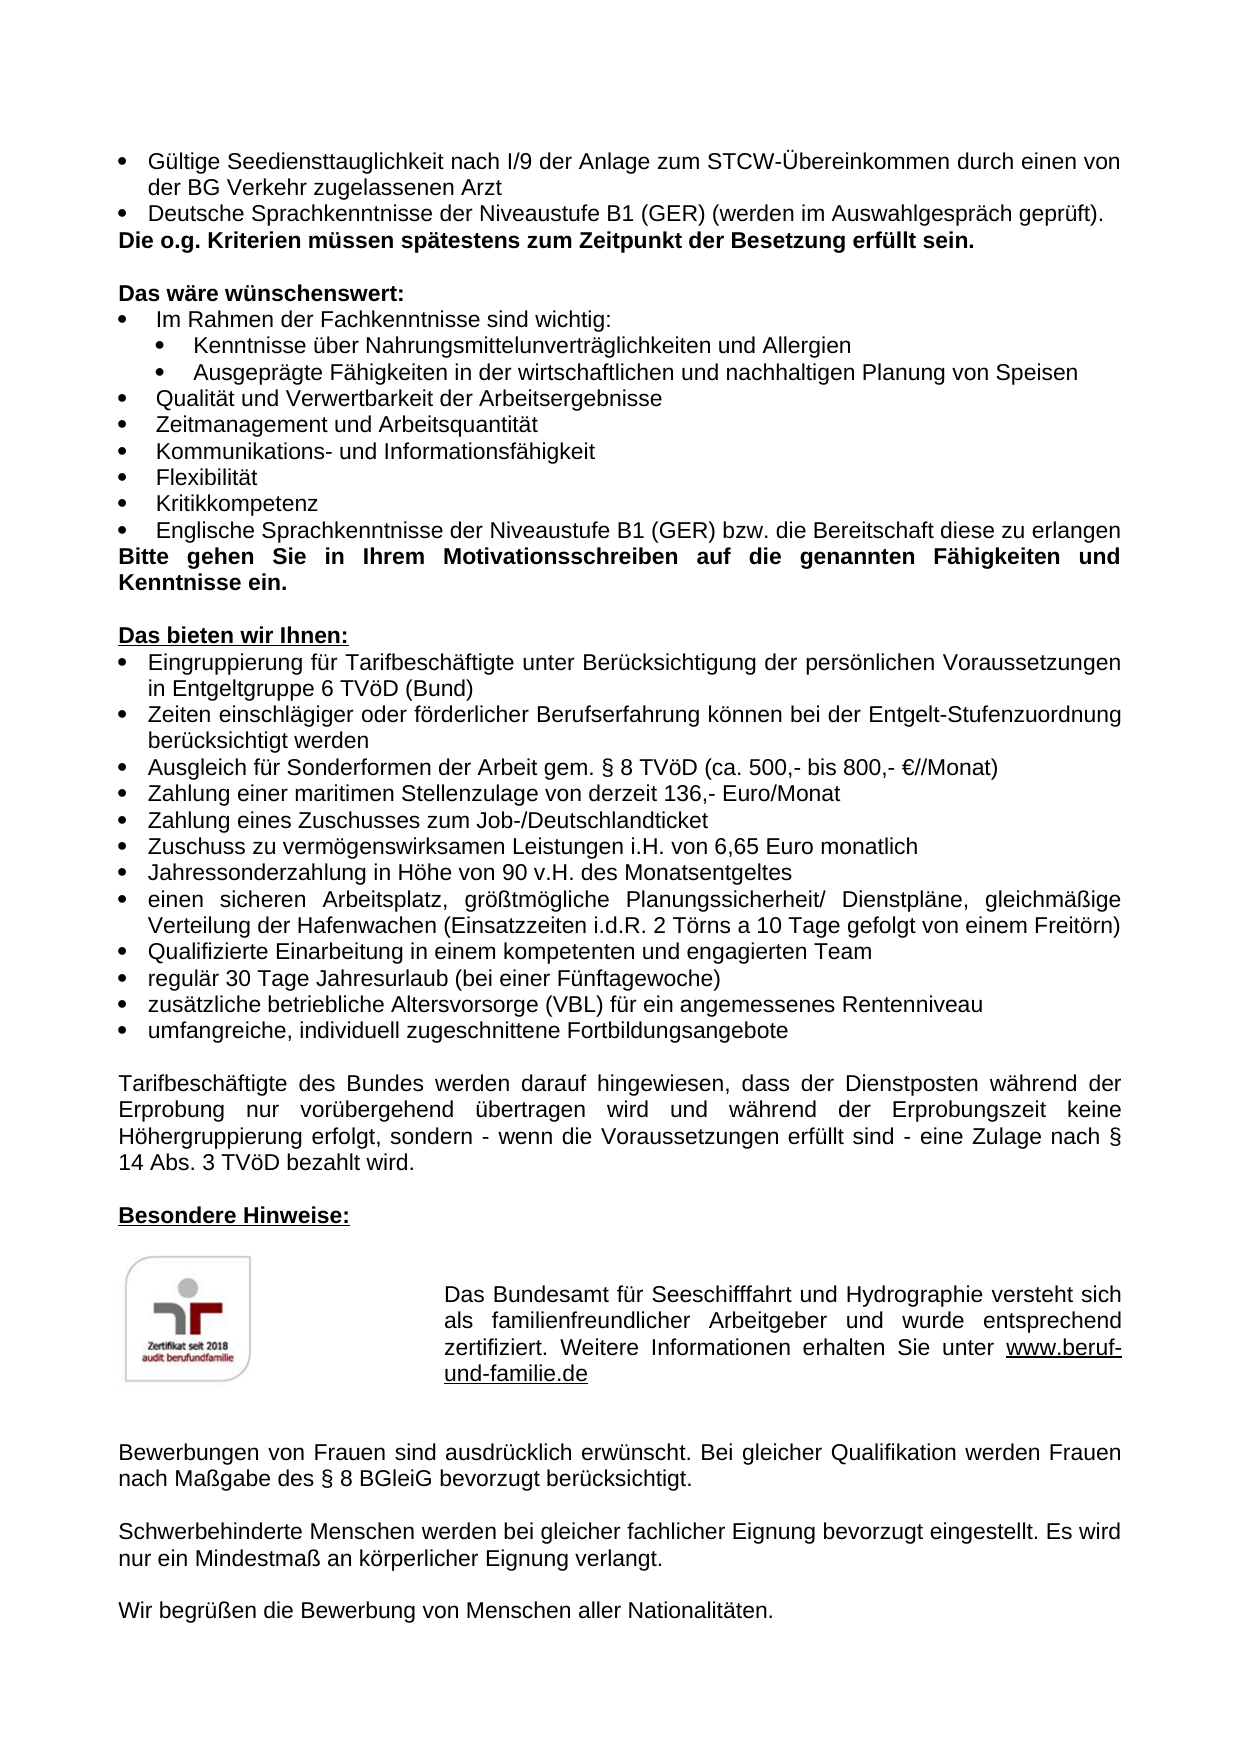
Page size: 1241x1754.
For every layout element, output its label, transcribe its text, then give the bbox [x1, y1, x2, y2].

list Kommunikations- und Informationsfähigkeit [118, 438, 1122, 464]
text Bitte gehen Sie in Ihrem Motivationsschreiben auf die genannten Fähigkeiten und Kenntnisse ein. [118, 543, 1122, 596]
text Die o.g. Kriterien müssen spätestens zum Zeitpunkt der Besetzung erfüllt sein. [118, 227, 1122, 253]
list Qualifizierte Einarbeitung in einem kompetenten und engagierten Team [118, 938, 1122, 965]
text Bewerbungen von Frauen sind ausdrücklich erwünscht. Bei gleicher Qualifikation werden Frauen nach Maßgabe des § 8 BGleiG bevorzugt berücksichtigt. [118, 1439, 1122, 1492]
list Eingruppierung für Tarifbeschäftigte unter Berücksichtigung der persönlichen Voraussetzungen in Entgeltgruppe 6 TVöD (Bund) [118, 648, 1122, 701]
list regulär 30 Tage Jahresurlaub (bei einer Fünftagewoche) [118, 965, 1122, 991]
text Wir begrüßen die Bewerbung von Menschen aller Nationalitäten. [118, 1597, 1122, 1623]
list umfangreiche, individuell zugeschnittene Fortbildungsangebote [118, 1017, 1122, 1044]
text Das bieten wir Ihnen: [118, 622, 1122, 648]
text Schwerbehinderte Menschen werden bei gleicher fachlicher Eignung bevorzugt eingestellt. Es wird nur ein Mindestmaß an körperlicher Eignung verlangt. [118, 1518, 1122, 1571]
list Englische Sprachkenntnisse der Niveaustufe B1 (GER) bzw. die Bereitschaft diese zu erlangen [118, 517, 1122, 543]
list Zeitmanagement und Arbeitsquantität [118, 411, 1122, 438]
list Zuschuss zu vermögenswirksamen Leistungen i.H. von 6,65 Euro monatlich [118, 833, 1122, 859]
text Das Bundesamt für Seeschifffahrt und Hydrographie versteht sich als familienfreundlicher Arbeitgeber und wurde entsprechend zertifiziert. Weitere Informationen erhalten Sie unter www.beruf-und-familie.de [281, 1281, 1122, 1386]
text Besondere Hinweise: [118, 1202, 1122, 1228]
list Kenntnisse über Nahrungsmittelunverträglichkeiten und Allergien [156, 332, 1122, 358]
list Qualität und Verwertbarkeit der Arbeitsergebnisse [118, 385, 1122, 411]
list Im Rahmen der Fachkenntnisse sind wichtig: [118, 306, 1122, 332]
list Flexibilität [118, 464, 1122, 490]
list Deutsche Sprachkenntnisse der Niveaustufe B1 (GER) (werden im Auswahlgespräch geprüft). [118, 200, 1122, 227]
list Kritikkompetenz [118, 490, 1122, 517]
list einen sicheren Arbeitsplatz, größtmögliche Planungssicherheit/ Dienstpläne, gleichmäßige Verteilung der Hafenwachen (Einsatzzeiten i.d.R. 2 Törns a 10 Tage gefolgt von einem Freitörn) [118, 886, 1122, 938]
list Zeiten einschlägiger oder förderlicher Berufserfahrung können bei der Entgelt-Stufenzuordnung berücksichtigt werden [118, 701, 1122, 754]
picture [109, 1238, 263, 1389]
list Zahlung einer maritimen Stellenzulage von derzeit 136,- Euro/Monat [118, 780, 1122, 807]
list Jahressonderzahlung in Höhe von 90 v.H. des Monatsentgeltes [118, 859, 1122, 886]
text Das wäre wünschenswert: [118, 279, 1122, 306]
list Ausgleich für Sonderformen der Arbeit gem. § 8 TVöD (ca. 500,- bis 800,- €//Monat) [118, 754, 1122, 780]
list Gültige Seediensttauglichkeit nach I/9 der Anlage zum STCW-Übereinkommen durch einen von der BG Verkehr zugelassenen Arzt [118, 148, 1122, 200]
list zusätzliche betriebliche Altersvorsorge (VBL) für ein angemessenes Rentenniveau [118, 991, 1122, 1017]
list Ausgeprägte Fähigkeiten in der wirtschaftlichen und nachhaltigen Planung von Speisen [156, 358, 1122, 385]
list Zahlung eines Zuschusses zum Job-/Deutschlandticket [118, 807, 1122, 833]
text Tarifbeschäftigte des Bundes werden darauf hingewiesen, dass der Dienstposten während der Erprobung nur vorübergehend übertragen wird und während der Erprobungszeit keine Höhergruppierung erfolgt, sondern - wenn die Voraussetzungen erfüllt sind - eine Zulage nach § 14 Abs. 3 TVöD bezahlt wird. [118, 1070, 1122, 1176]
